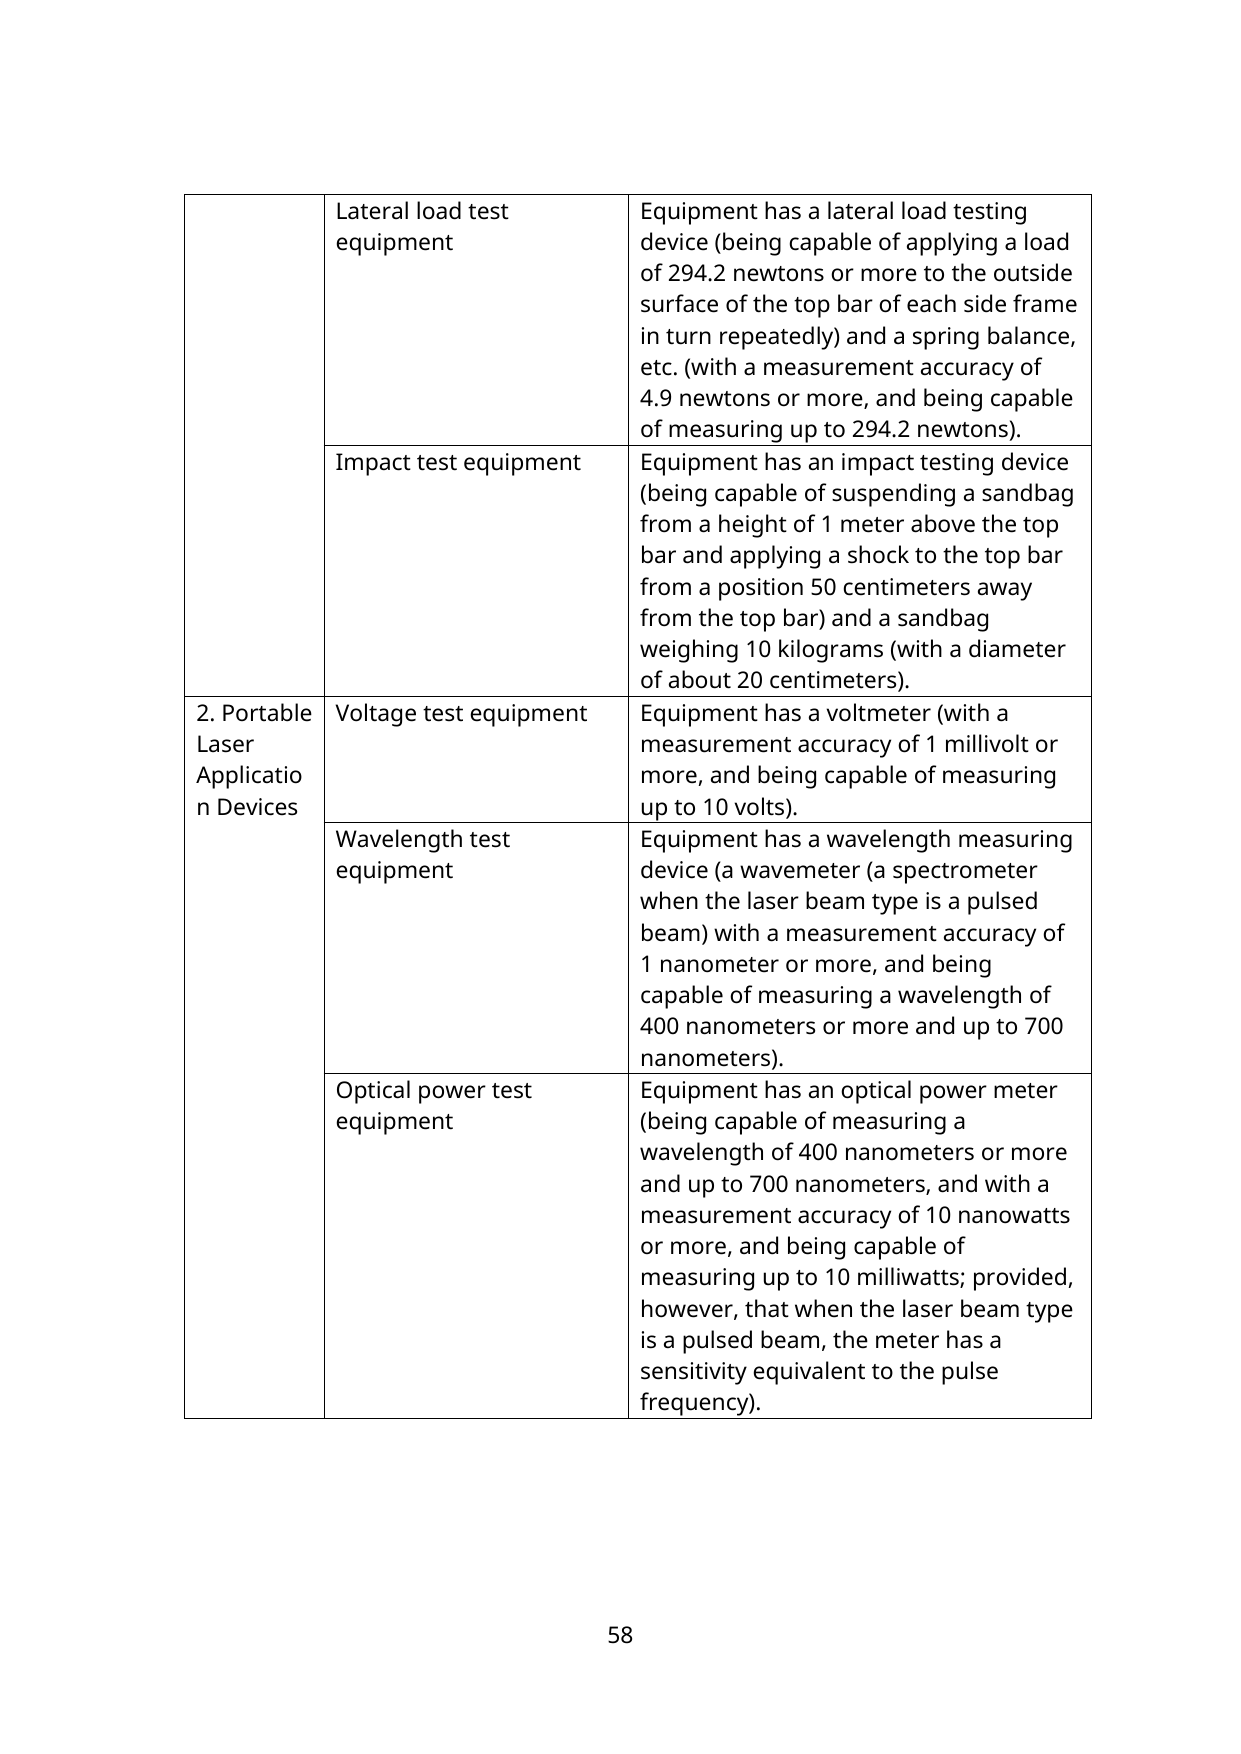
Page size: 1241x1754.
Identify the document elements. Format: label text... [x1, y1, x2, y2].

table_cell Equipment has a lateral load testing device (being capable of applying a load of 294.2 newtons or more to the outside surface of the top bar of each side frame in turn repeatedly) and a spring balance, etc. (with a measurement accuracy of 4.9 newtons or more, and being capable of measuring up to 294.2 newtons). [629, 195, 1091, 445]
table_cell Optical power test equipment [325, 1074, 628, 1418]
table_cell Equipment has an impact testing device (being capable of suspending a sandbag from a height of 1 meter above the top bar and applying a shock to the top bar from a position 50 centimeters away from the top bar) and a sandbag weighing 10 kilograms (with a diameter of about 20 centimeters). [629, 446, 1091, 696]
table_cell Equipment has a voltmeter (with a measurement accuracy of 1 millivolt or more, and being capable of measuring up to 10 volts). [629, 697, 1091, 822]
table_cell Equipment has an optical power meter (being capable of measuring a wavelength of 400 nanometers or more and up to 700 nanometers, and with a measurement accuracy of 10 nanowatts or more, and being capable of measuring up to 10 milliwatts; provided, however, that when the laser beam type is a pulsed beam, the meter has a sensitivity equivalent to the pulse frequency). [629, 1074, 1091, 1418]
table_cell 2. Portable Laser Application Devices [185, 697, 324, 1418]
table_cell Equipment has a wavelength measuring device (a wavemeter (a spectrometer when the laser beam type is a pulsed beam) with a measurement accuracy of 1 nanometer or more, and being capable of measuring a wavelength of 400 nanometers or more and up to 700 nanometers). [629, 823, 1091, 1073]
table_cell Voltage test equipment [325, 697, 628, 822]
table_cell Impact test equipment [325, 446, 628, 696]
table_cell Wavelength test equipment [325, 823, 628, 1073]
table_cell Lateral load test equipment [325, 195, 628, 445]
